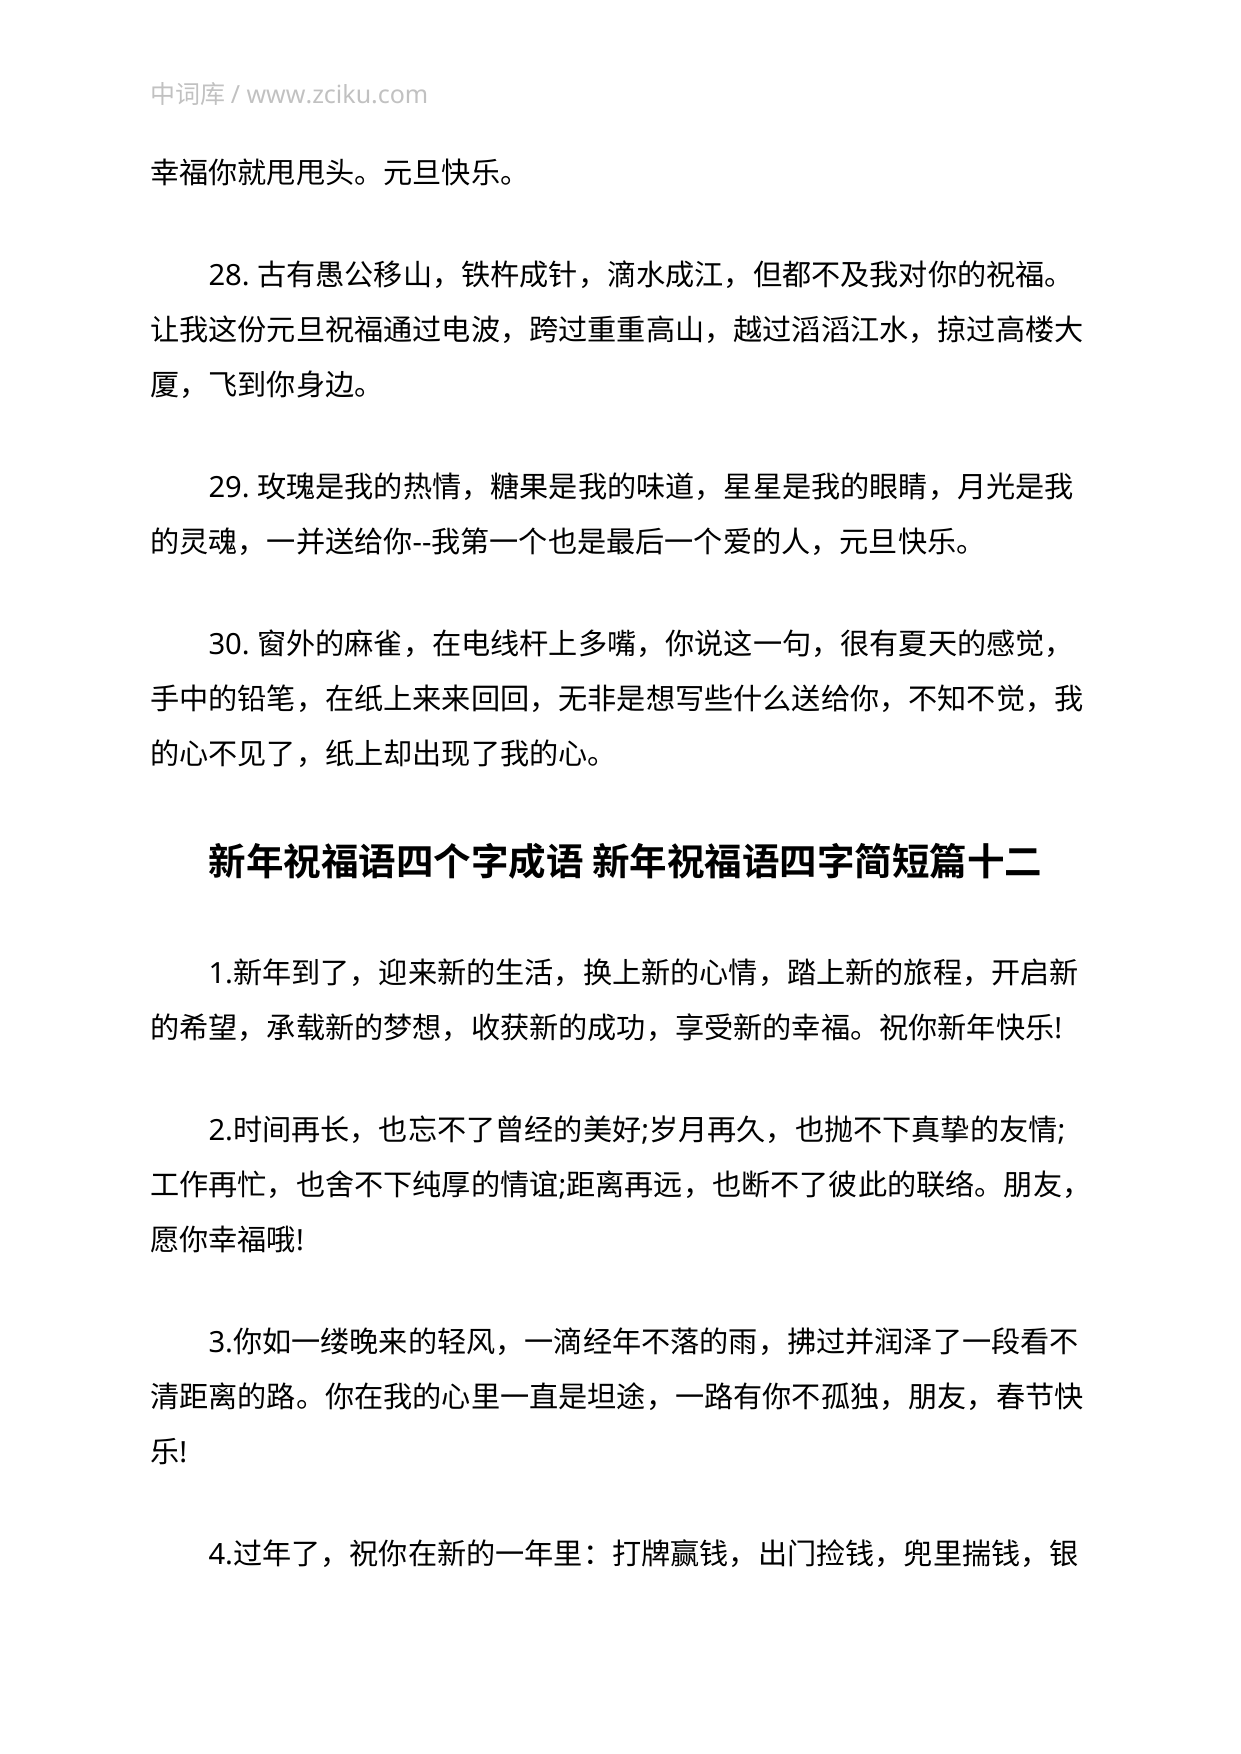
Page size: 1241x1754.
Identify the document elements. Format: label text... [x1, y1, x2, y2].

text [150, 1530, 1090, 1573]
text 29. 玫瑰是我的热情，糖果是我的味道，星星是我的眼睛，月光是我的灵魂，一并送给你--我第一个也是最后一个爱的人，元旦快乐。 [150, 463, 1090, 561]
text 1.新年到了，迎来新的生活，换上新的心情，踏上新的旅程，开启新的希望，承载新的梦想，收获新的成功，享受新的幸福。祝你新年快乐! [150, 949, 1090, 1047]
text 新年祝福语四个字成语 新年祝福语四字简短篇十二 [150, 832, 1090, 886]
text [150, 150, 1090, 192]
text 3.你如一缕晚来的轻风，一滴经年不落的雨，拂过并润泽了一段看不清距离的路。你在我的心里一直是坦途，一路有你不孤独，朋友，春节快乐! [150, 1318, 1090, 1471]
text 2.时间再长，也忘不了曾经的美好;岁月再久，也抛不下真挚的友情;工作再忙，也舍不下纯厚的情谊;距离再远，也断不了彼此的联络。朋友，愿你幸福哦! [150, 1106, 1090, 1259]
text 28. 古有愚公移山，铁杵成针，滴水成江，但都不及我对你的祝福。让我这份元旦祝福通过电波，跨过重重高山，越过滔滔江水，掠过高楼大厦，飞到你身边。 [150, 252, 1090, 404]
text 30. 窗外的麻雀，在电线杆上多嘴，你说这一句，很有夏天的感觉，手中的铅笔，在纸上来来回回，无非是想写些什么送给你，不知不觉，我的心不见了，纸上却出现了我的心。 [150, 620, 1090, 773]
